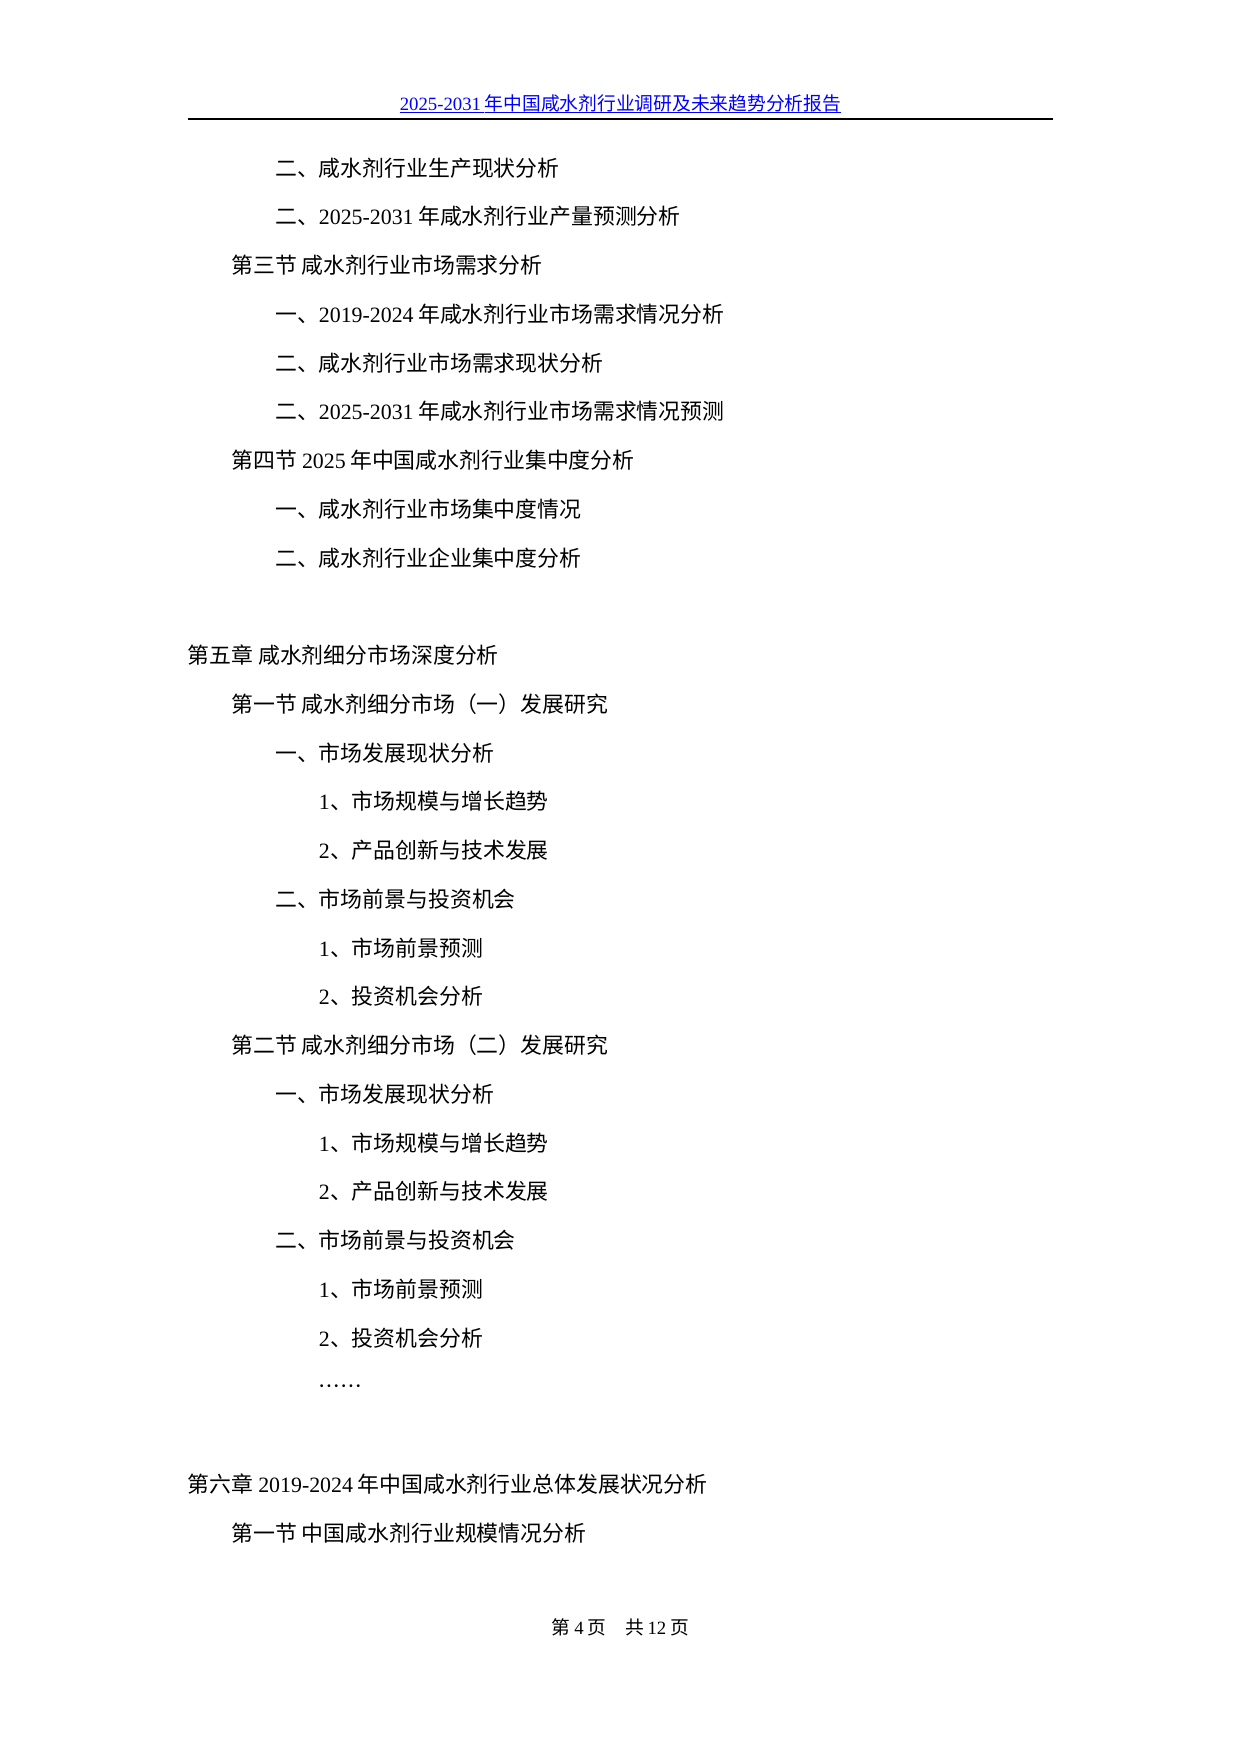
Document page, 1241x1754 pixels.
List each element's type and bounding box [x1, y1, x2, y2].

text [187, 150, 1053, 1548]
